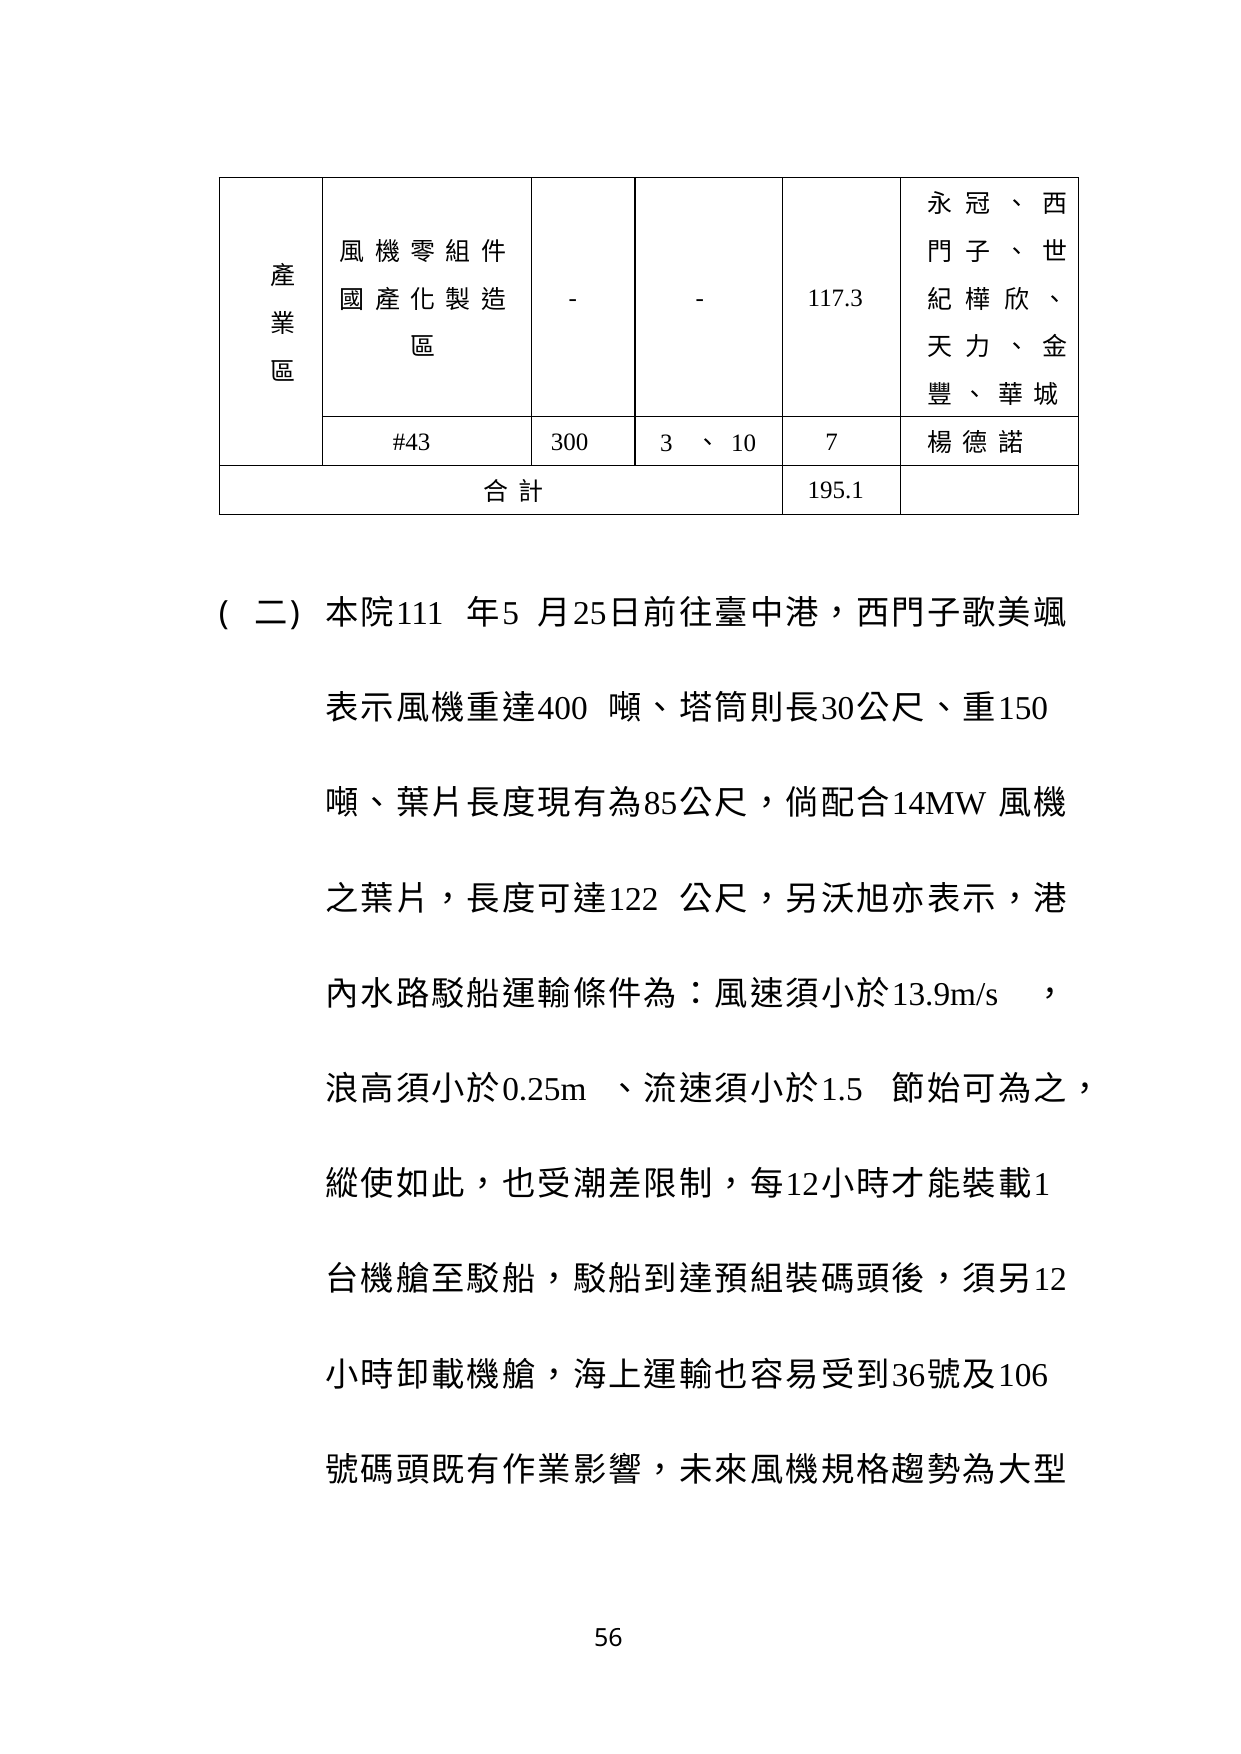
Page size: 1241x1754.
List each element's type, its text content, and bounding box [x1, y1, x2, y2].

table_cell - [532, 178, 634, 416]
table_cell #43 [323, 417, 531, 465]
table_cell 195.1 [783, 466, 900, 513]
table_cell 117.3 [783, 178, 900, 416]
table_cell 7 [783, 417, 900, 465]
table_cell - [636, 178, 782, 416]
table_cell 合計 [220, 466, 782, 513]
table_cell 3、10 [636, 417, 782, 465]
table_cell [901, 466, 1078, 513]
table_cell 永冠、西門子、世紀樺欣、天力、金豐、華城 [901, 178, 1078, 416]
table_cell 楊德諾 [901, 417, 1078, 465]
table_cell 300 [532, 417, 634, 465]
table_cell 風機零組件 國產化製造區 [323, 178, 531, 416]
table_cell 產業區 [220, 178, 322, 465]
